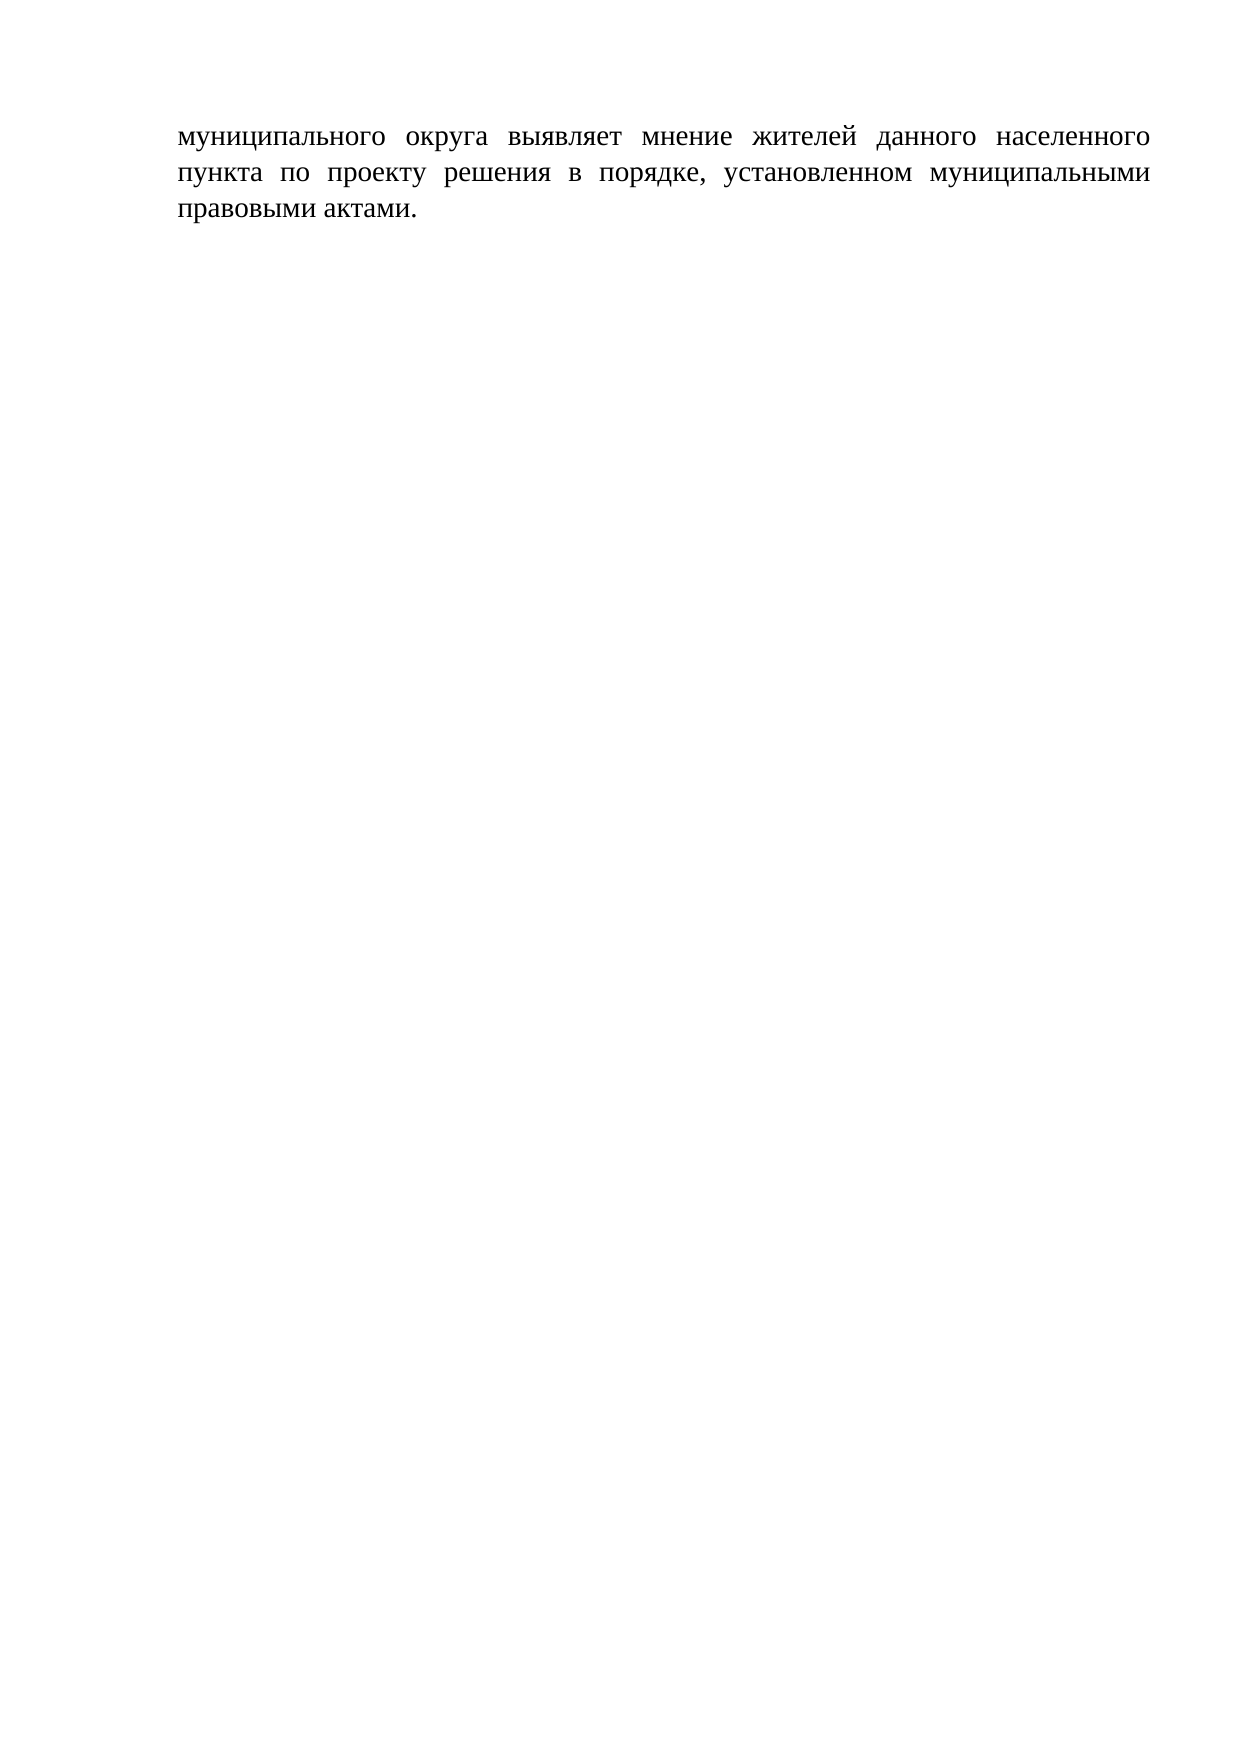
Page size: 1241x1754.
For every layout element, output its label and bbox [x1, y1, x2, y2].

text [177, 118, 1152, 224]
